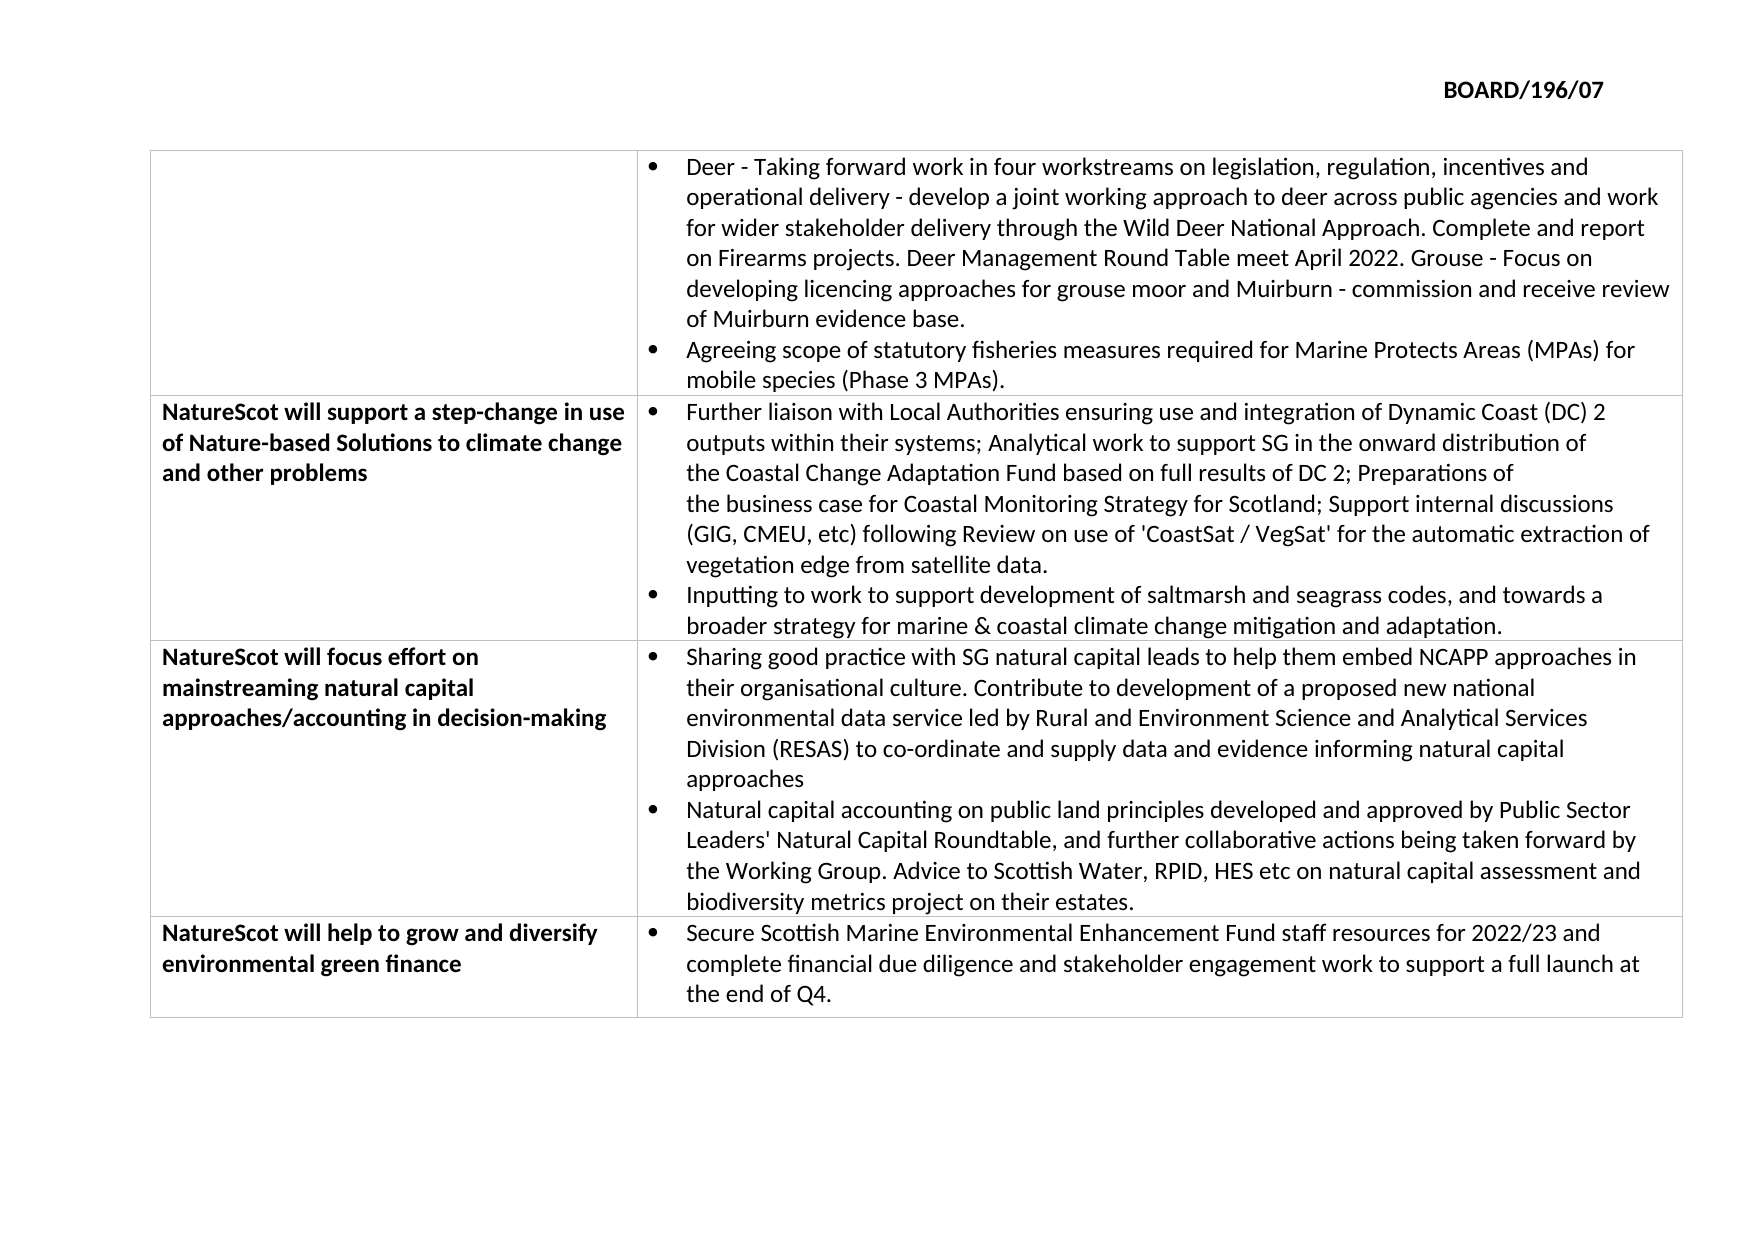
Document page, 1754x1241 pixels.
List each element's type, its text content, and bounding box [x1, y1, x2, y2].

table_cell Secure Scottish Marine Environmental Enhancement Fund staff resources for 2022/23 and complete financial due diligence and stakeholder engagement work to support a full launch at the end of Q4. [638, 917, 1682, 1017]
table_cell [151, 151, 637, 395]
table_cell Sharing good practice with SG natural capital leads to help them embed NCAPP approaches in their organisational culture. Contribute to development of a proposed new national environmental data service led by Rural and Environment Science and Analytical Services Division (RESAS) to co-ordinate and supply data and evidence informing natural capital approaches Natural capital accounting on public land principles developed and approved by Public Sector Leaders' Natural Capital Roundtable, and further collaborative actions being taken forward by the Working Group. Advice to Scottish Water, RPID, HES etc on natural capital assessment and biodiversity metrics project on their estates. [638, 641, 1682, 916]
table_cell Further liaison with Local Authorities ensuring use and integration of Dynamic Coast (DC) 2 outputs within their systems; Analytical work to support SG in the onward distribution of the Coastal Change Adaptation Fund based on full results of DC 2; Preparations of the business case for Coastal Monitoring Strategy for Scotland; Support internal discussions (GIG, CMEU, etc) following Review on use of 'CoastSat / VegSat' for the automatic extraction of vegetation edge from satellite data. Inputting to work to support development of saltmarsh and seagrass codes, and towards a broader strategy for marine & coastal climate change mitigation and adaptation. [638, 396, 1682, 640]
table_cell NatureScot will help to grow and diversify environmental green finance [151, 917, 637, 1017]
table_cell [638, 151, 1682, 395]
table_cell NatureScot will focus effort on mainstreaming natural capital approaches/accounting in decision-making [151, 641, 637, 916]
table_cell NatureScot will support a step-change in use of Nature-based Solutions to climate change and other problems [151, 396, 637, 640]
